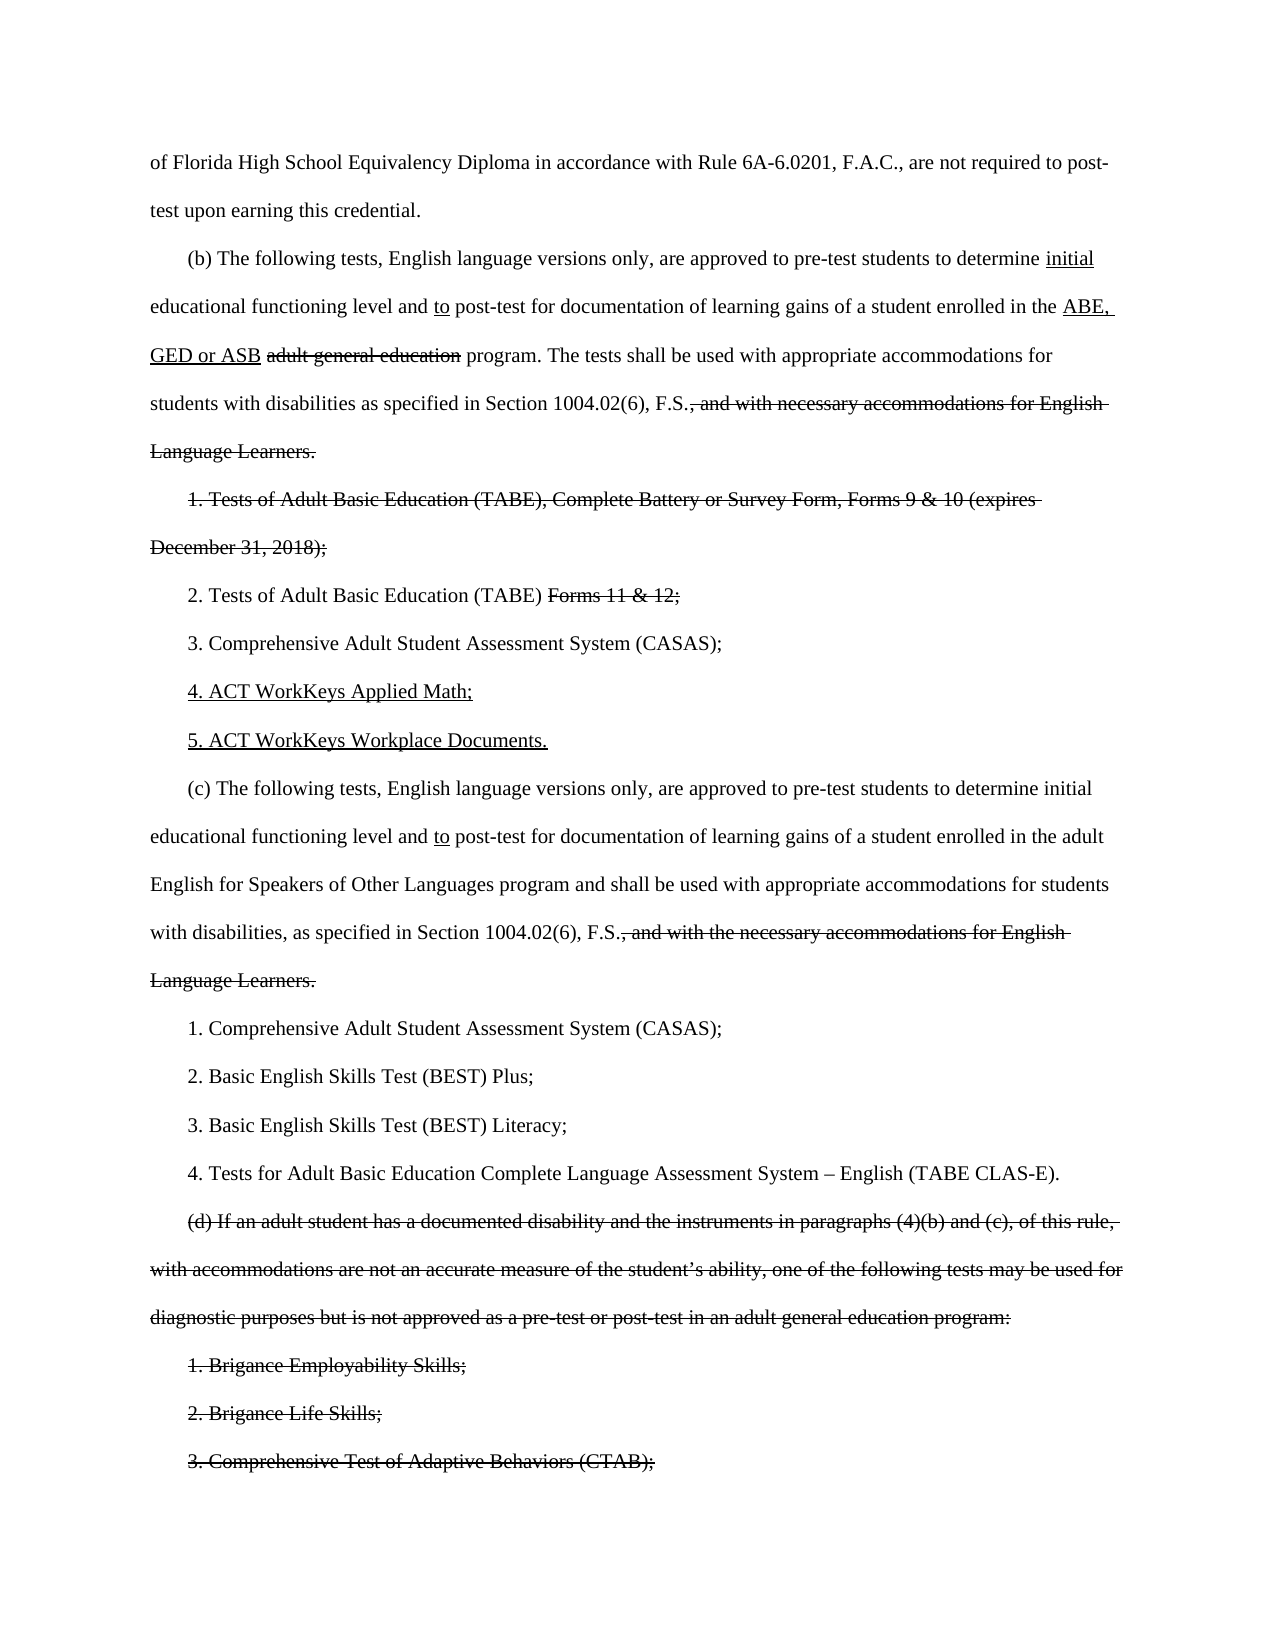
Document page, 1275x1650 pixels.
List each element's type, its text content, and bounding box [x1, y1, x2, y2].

text 3. Basic English Skills Test (BEST) Literacy; [150, 1112, 1125, 1137]
text 1. Brigance Employability Skills; [150, 1353, 1125, 1377]
text (c) The following tests, English language versions only, are approved to pre-test students to determine initial educational functioning level and to post-test for documentation of learning gains of a student enrolled in the adult English for Speakers of Other Languages program and shall be used with appropriate accommodations for students with disabilities, as specified in Section 1004.02(6), F.S., and with the necessary accommodations for English Language Learners. [150, 776, 1125, 992]
text 1. Tests of Adult Basic Education (TABE), Complete Battery or Survey Form, Forms 9 & 10 (expires December 31, 2018); [150, 487, 1125, 559]
text 3. Comprehensive Test of Adaptive Behaviors (CTAB); [150, 1449, 1125, 1473]
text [150, 150, 1125, 222]
text 2. Basic English Skills Test (BEST) Plus; [150, 1064, 1125, 1088]
text 2. Tests of Adult Basic Education (TABE) Forms 11 & 12; [150, 583, 1125, 607]
text 1. Comprehensive Adult Student Assessment System (CASAS); [150, 1016, 1125, 1040]
text 4. ACT WorkKeys Applied Math; [150, 679, 1125, 703]
text 4. Tests for Adult Basic Education Complete Language Assessment System – English (TABE CLAS-E). [150, 1161, 1125, 1185]
text (b) The following tests, English language versions only, are approved to pre-test students to determine initial educational functioning level and to post-test for documentation of learning gains of a student enrolled in the ABE, GED or ASB adult general education program. The tests shall be used with appropriate accommodations for students with disabilities as specified in Section 1004.02(6), F.S., and with necessary accommodations for English Language Learners. [150, 246, 1125, 463]
text 5. ACT WorkKeys Workplace Documents. [150, 727, 1125, 752]
text 3. Comprehensive Adult Student Assessment System (CASAS); [150, 631, 1125, 655]
text (d) If an adult student has a documented disability and the instruments in paragraphs (4)(b) and (c), of this rule, with accommodations are not an accurate measure of the student’s ability, one of the following tests may be used for diagnostic purposes but is not approved as a pre-test or post-test in an adult general education program: [150, 1209, 1125, 1329]
text 2. Brigance Life Skills; [150, 1401, 1125, 1425]
